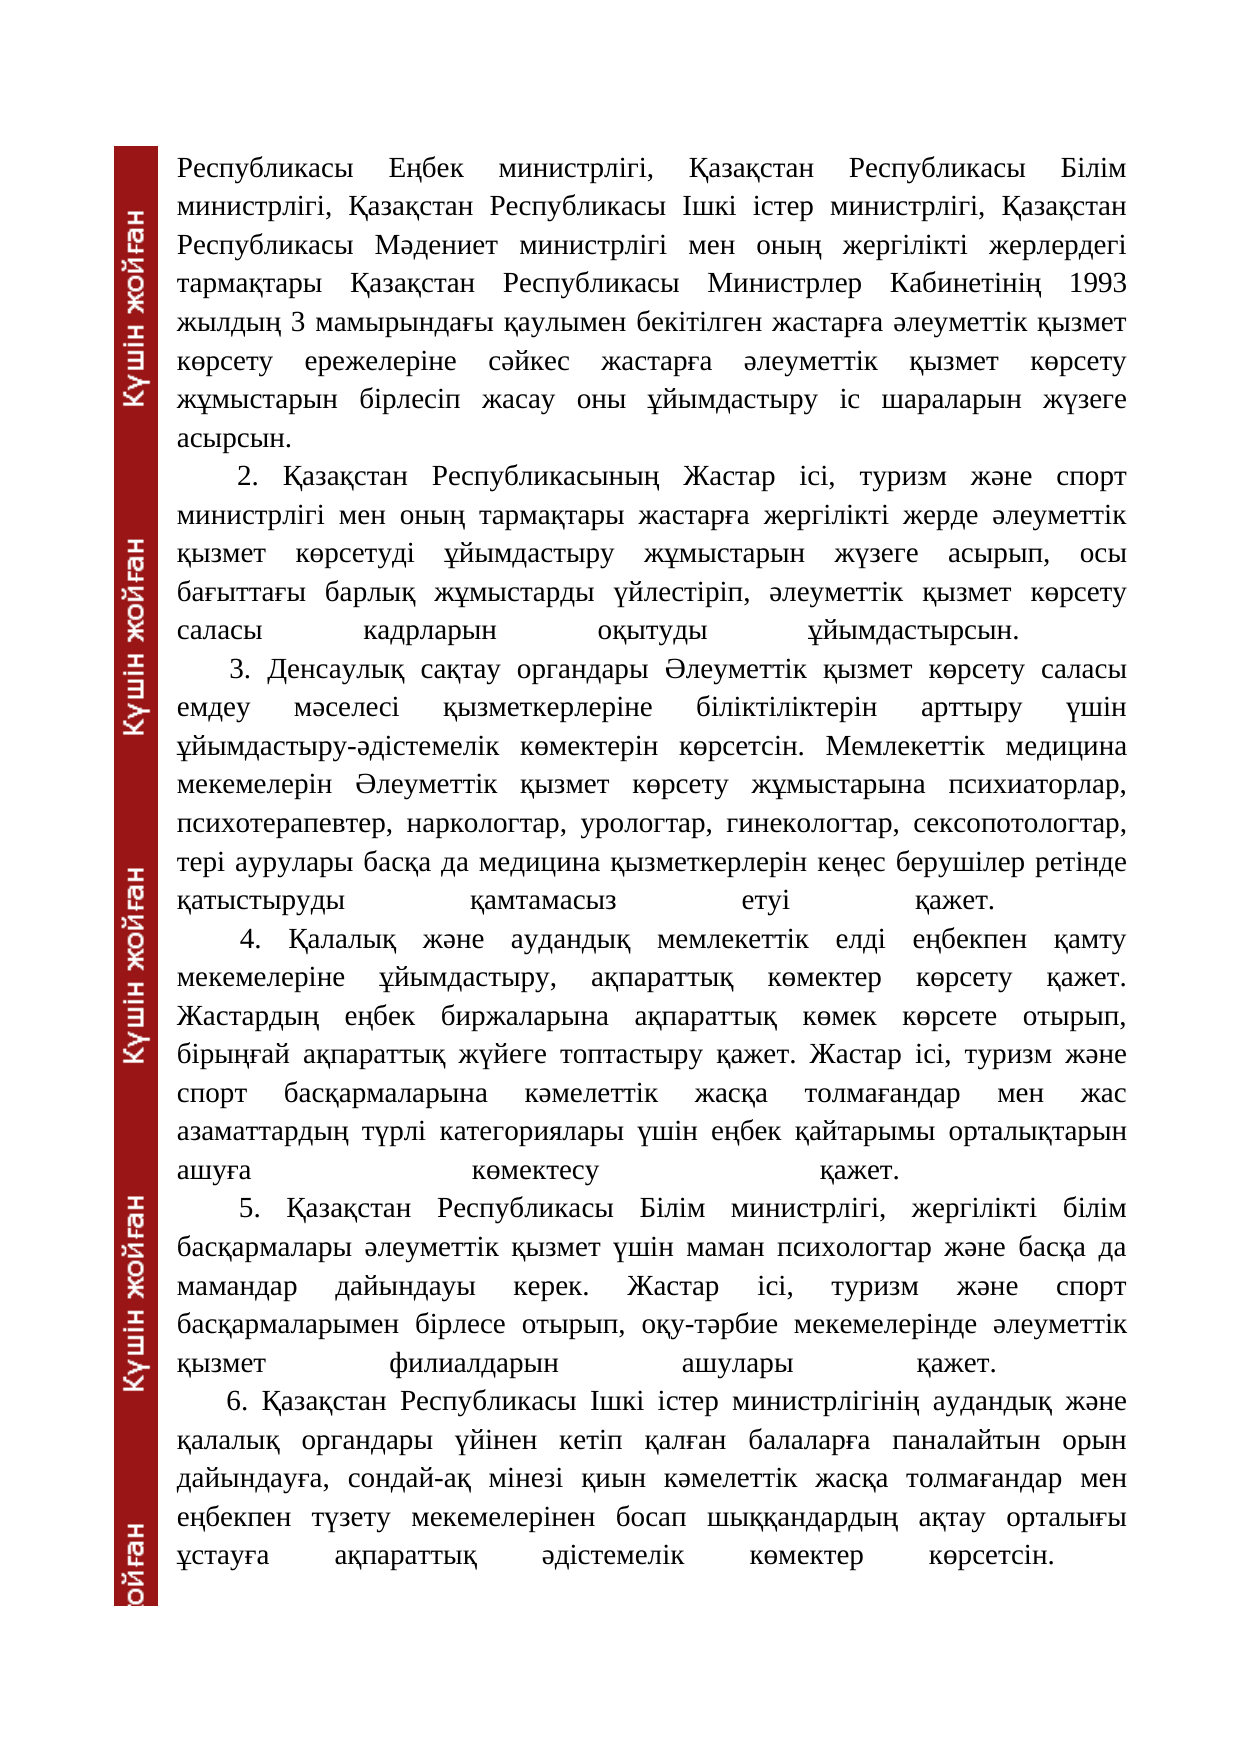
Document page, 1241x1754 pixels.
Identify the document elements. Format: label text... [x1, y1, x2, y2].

picture [114, 146, 158, 150]
picture [114, 1571, 158, 1606]
